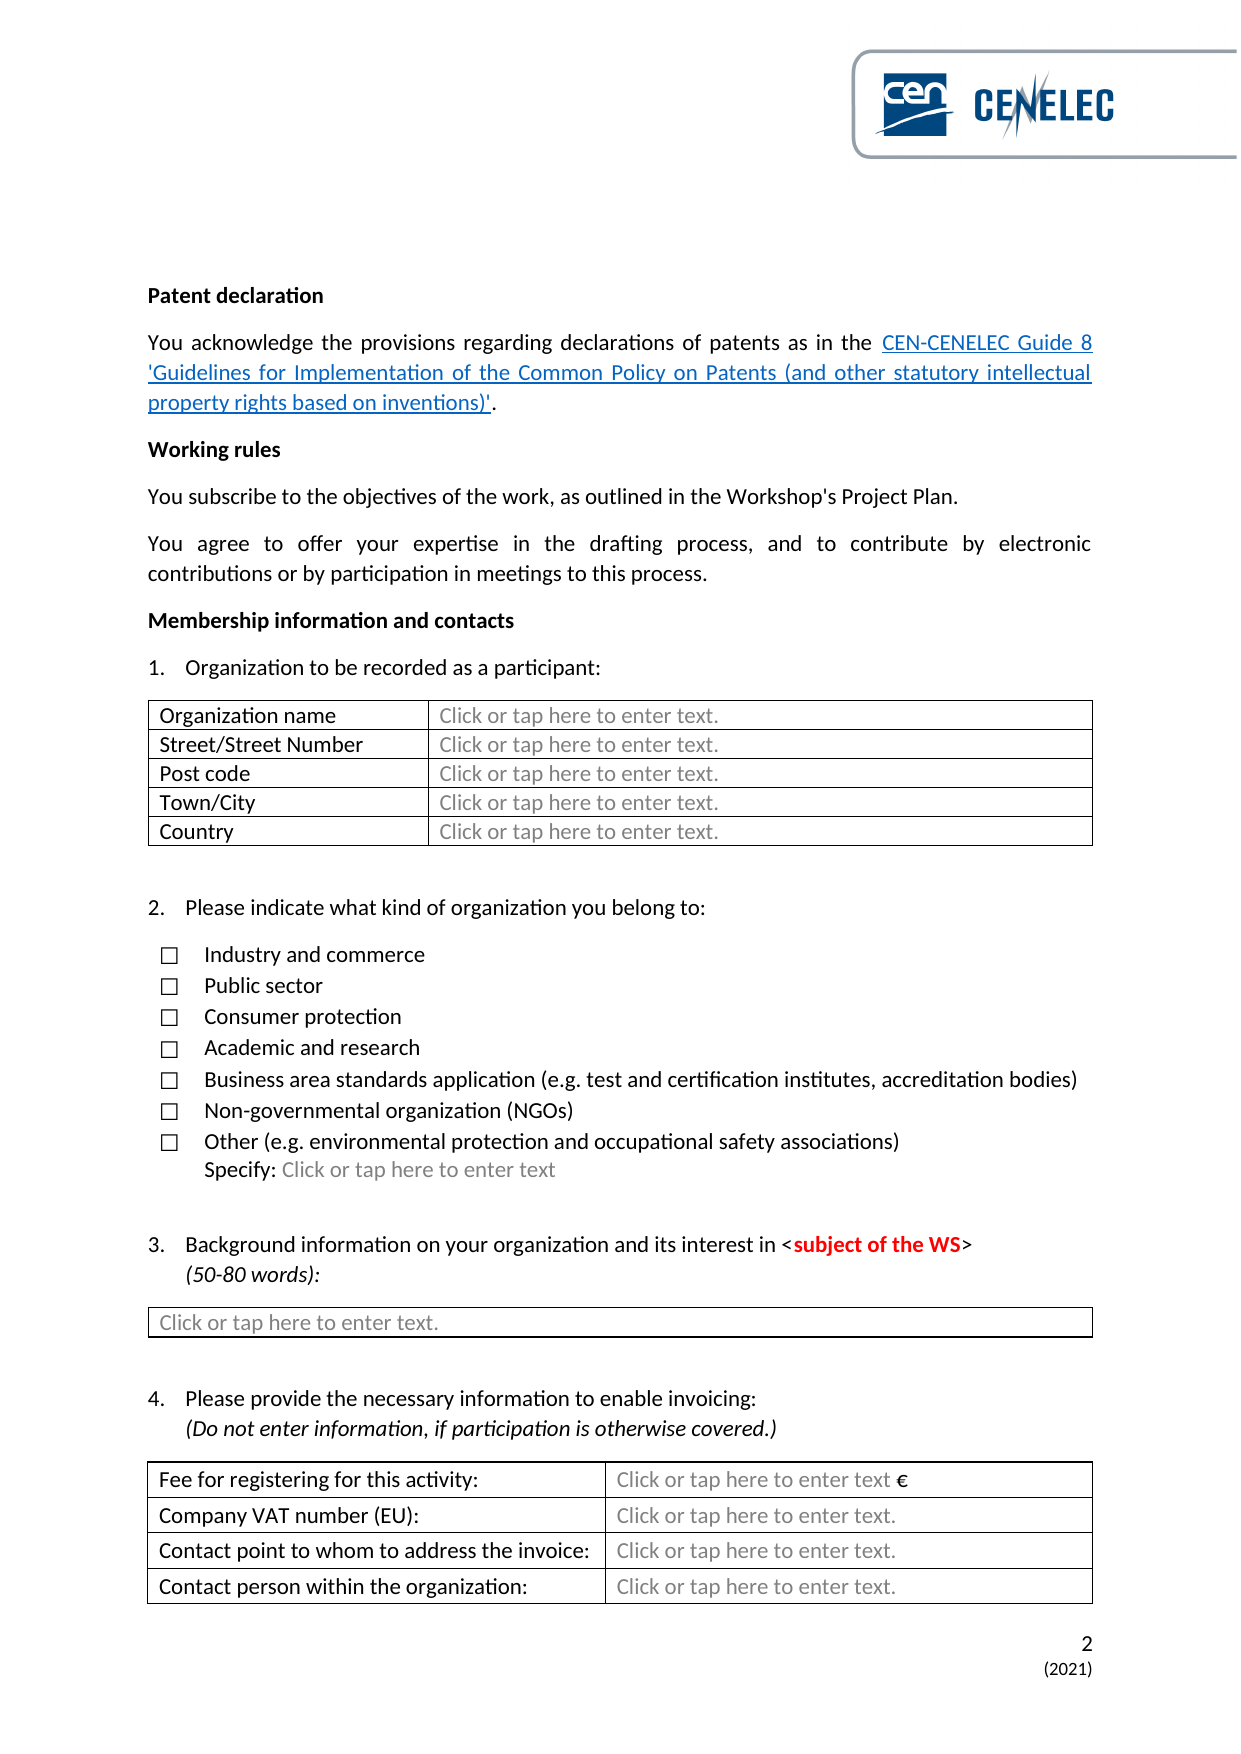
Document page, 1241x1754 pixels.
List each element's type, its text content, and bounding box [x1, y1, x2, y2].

table_cell Academic and research [193, 1034, 1092, 1065]
list Please indicate what kind of organization you belong to: [148, 893, 1093, 921]
table_cell Company VAT number (EU): [148, 1498, 605, 1532]
table_cell Street/Street Number [149, 730, 428, 758]
table_cell [429, 759, 1092, 787]
table_header Industry and commerce [193, 940, 1092, 971]
table_header Organization name [149, 701, 428, 729]
list (50-80 words): [185, 1260, 1093, 1288]
table_cell Business area standards application (e.g. test and certification institutes, accreditation bodies) [193, 1065, 1092, 1096]
table_cell Consumer protection [193, 1002, 1092, 1033]
table_cell Contact point to whom to address the invoice: [148, 1533, 605, 1568]
table_cell [429, 788, 1092, 816]
list Please provide the necessary information to enable invoicing: [148, 1384, 1093, 1412]
text Patent declaration [148, 281, 1093, 309]
table_header Fee for registering for this activity: [148, 1463, 605, 1497]
table_header [149, 1308, 1092, 1336]
table_cell Town/City [149, 788, 428, 816]
table_cell [429, 730, 1092, 758]
table_cell [606, 1498, 1092, 1532]
table_cell Non-governmental organization (NGOs) [193, 1096, 1092, 1127]
table_header € [606, 1463, 1092, 1497]
table_cell [606, 1569, 1092, 1603]
table_header [429, 701, 1092, 729]
text You agree to offer your expertise in the drafting process, and to contribute by electronic contributions or by participation in meetings to this process. [148, 529, 1093, 587]
picture [823, 21, 1237, 187]
list Organization to be recorded as a participant: [148, 653, 1093, 681]
list (Do not enter information, if participation is otherwise covered.) [185, 1414, 1093, 1442]
list Background information on your organization and its interest in <subject of the WS> [148, 1230, 1093, 1258]
text Working rules [148, 435, 1093, 463]
table_cell Public sector [193, 971, 1092, 1002]
table_cell [606, 1533, 1092, 1568]
table_cell Contact person within the organization: [148, 1569, 605, 1603]
table_cell Country [149, 817, 428, 845]
table_cell [429, 817, 1092, 845]
text Membership information and contacts [148, 606, 1093, 634]
text You acknowledge the provisions regarding declarations of patents as in the CEN-CENELEC Guide 8 'Guidelines for Implementation of the Common Policy on Patents (and other statutory intellectual property rights based on inventions)'. [148, 328, 1093, 416]
table_cell Other (e.g. environmental protection and occupational safety associations) Specify: [193, 1127, 1092, 1183]
text You subscribe to the objectives of the work, as outlined in the Workshop's Project Plan. [148, 482, 1093, 510]
table_cell Post code [149, 759, 428, 787]
